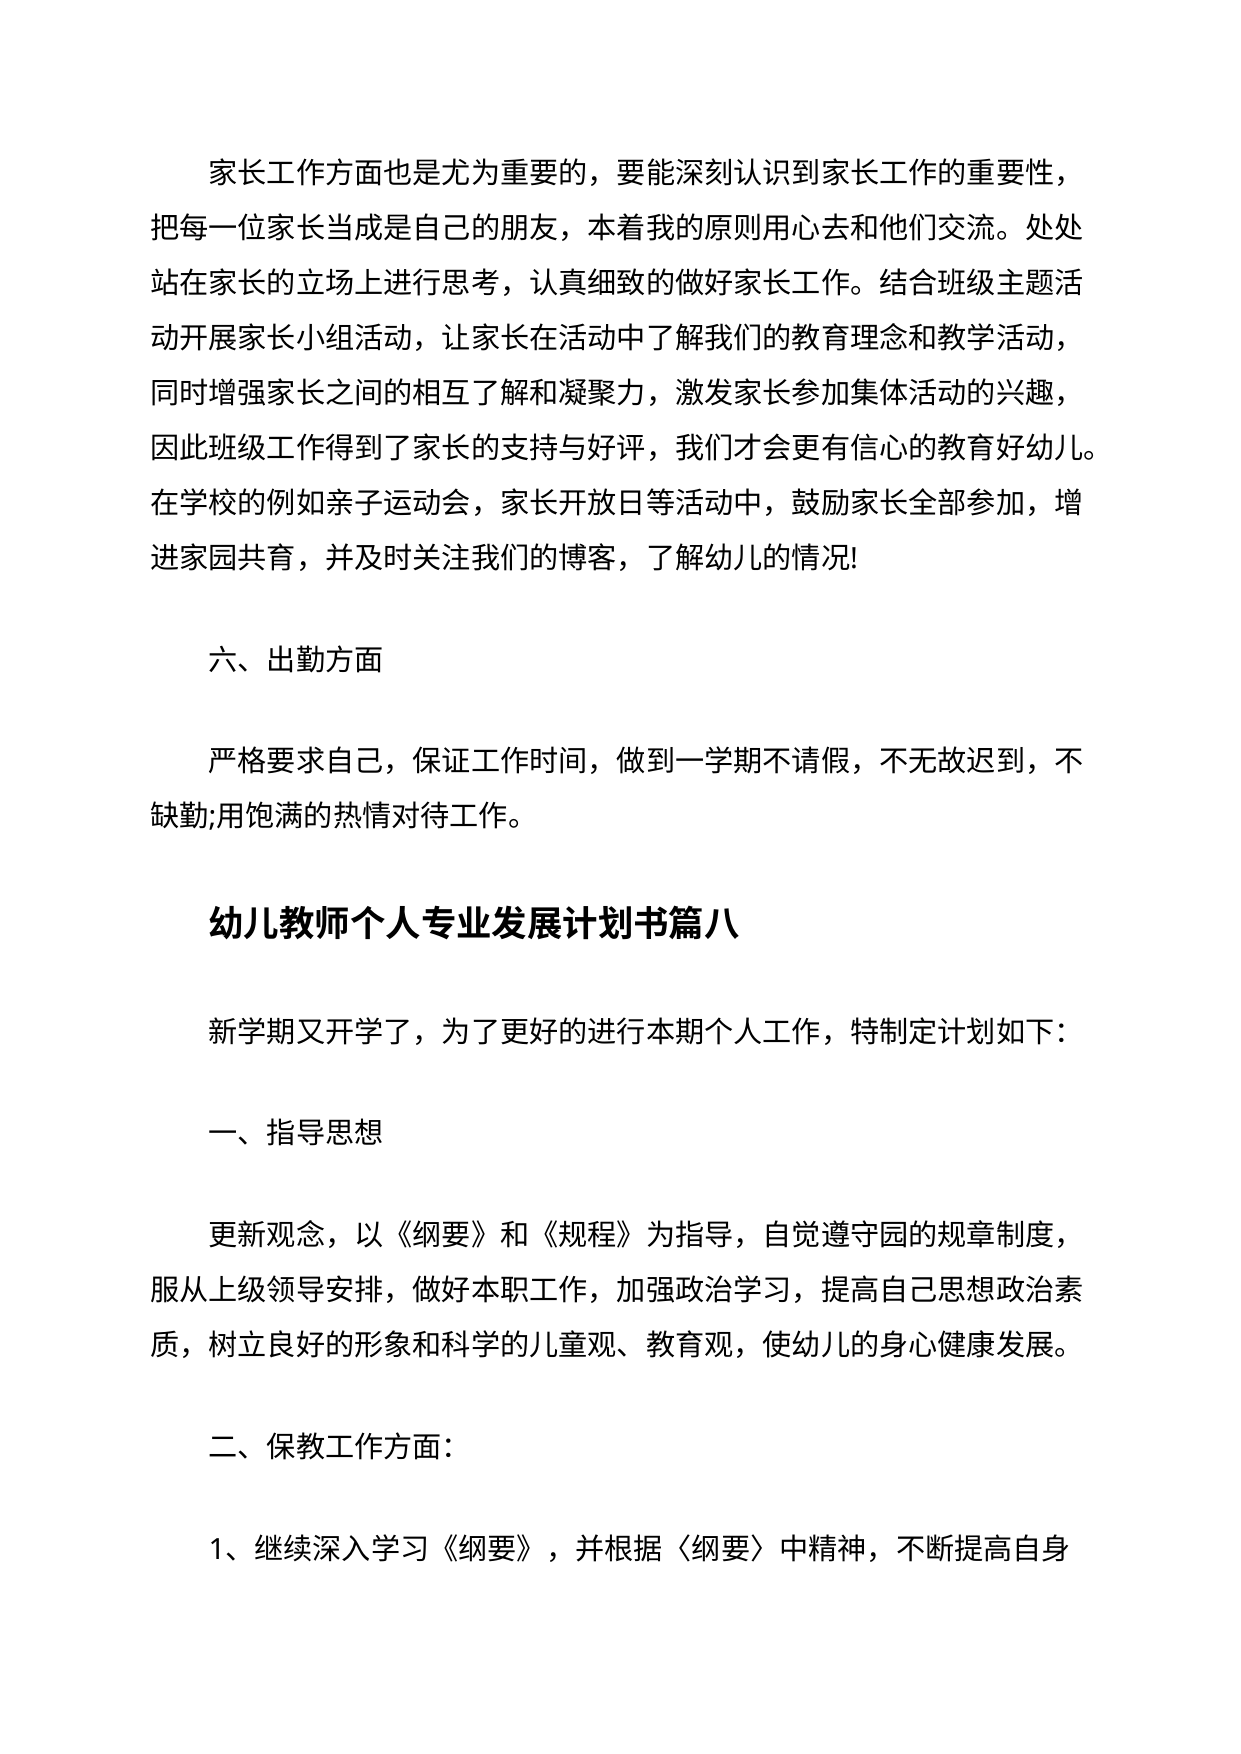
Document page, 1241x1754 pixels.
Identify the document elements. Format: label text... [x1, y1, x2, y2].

text 更新观念，以《纲要》和《规程》为指导，自觉遵守园的规章制度，服从上级领导安排，做好本职工作，加强政治学习，提高自己思想政治素质，树立良好的形象和科学的儿童观、教育观，使幼儿的身心健康发展。 [150, 1212, 1090, 1364]
text 一、指导思想 [150, 1110, 1090, 1152]
text 幼儿教师个人专业发展计划书篇八 [150, 895, 1090, 946]
text 二、保教工作方面： [150, 1423, 1090, 1466]
text 六、出勤方面 [150, 636, 1090, 678]
text 新学期又开学了，为了更好的进行本期个人工作，特制定计划如下： [150, 1008, 1090, 1051]
text 严格要求自己，保证工作时间，做到一学期不请假，不无故迟到，不缺勤;用饱满的热情对待工作。 [150, 738, 1090, 835]
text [150, 1525, 1090, 1568]
text 家长工作方面也是尤为重要的，要能深刻认识到家长工作的重要性，把每一位家长当成是自己的朋友，本着我的原则用心去和他们交流。处处站在家长的立场上进行思考，认真细致的做好家长工作。结合班级主题活动开展家长小组活动，让家长在活动中了解我们的教育理念和教学活动，同时增强家长之间的相互了解和凝聚力，激发家长参加集体活动的兴趣，因此班级工作得到了家长的支持与好评，我们才会更有信心的教育好幼儿。在学校的例如亲子运动会，家长开放日等活动中，鼓励家长全部参加，增进家园共育，并及时关注我们的博客，了解幼儿的情况! [150, 150, 1090, 577]
